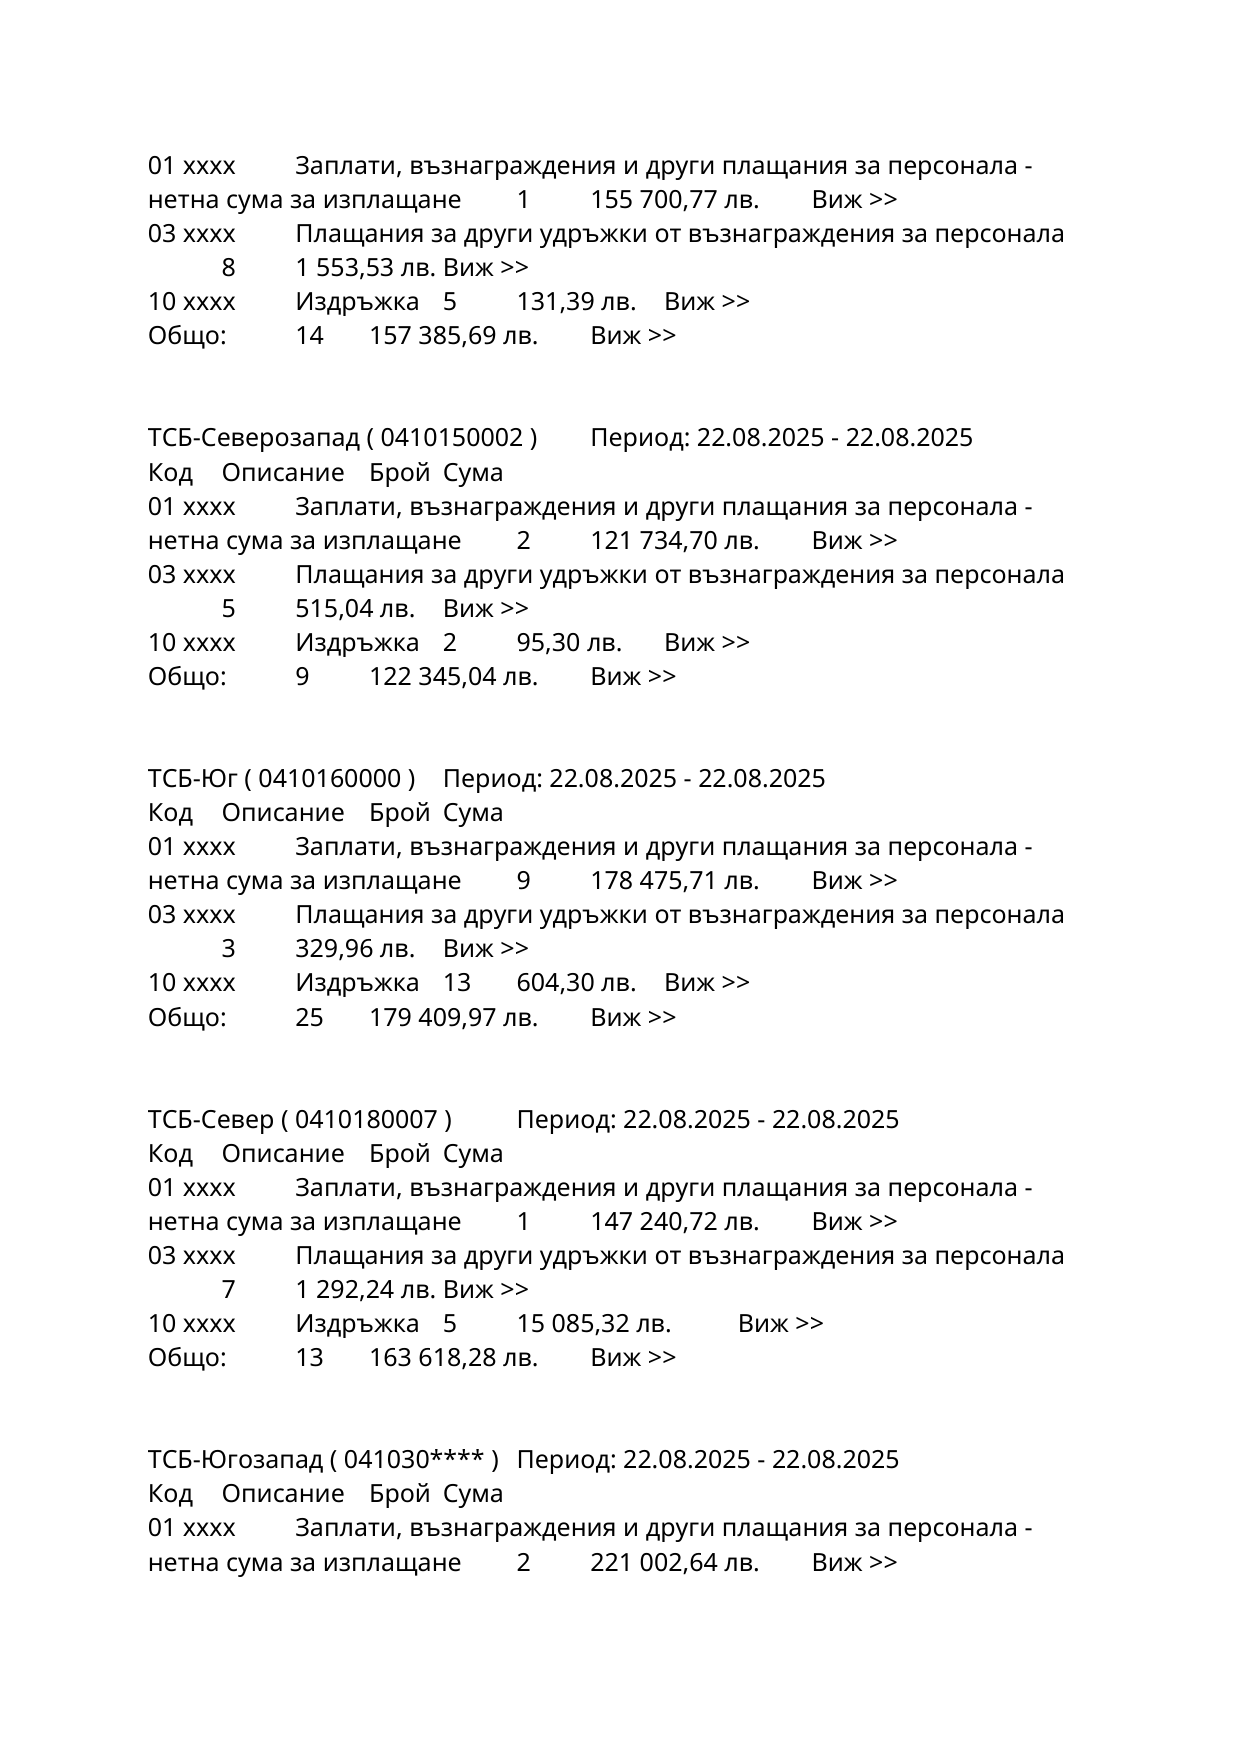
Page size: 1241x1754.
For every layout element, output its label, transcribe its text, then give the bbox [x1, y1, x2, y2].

text 01 xxxx Заплати, възнаграждения и други плащания за персонала - нетна сума за изплащане 9 178 475,71 лв. Виж >> [148, 829, 1093, 897]
text Общо: 13 163 618,28 лв. Виж >> [148, 1340, 1093, 1374]
text 03 xxxx Плащания за други удръжки от възнаграждения за персонала 8 1 553,53 лв. Виж >> [148, 216, 1093, 284]
text 10 xxxx Издръжка 5 131,39 лв. Виж >> [148, 284, 1093, 318]
text Общо: 9 122 345,04 лв. Виж >> [148, 658, 1093, 693]
text Код Описание Брой Сума [148, 1135, 1093, 1169]
text 03 xxxx Плащания за други удръжки от възнаграждения за персонала 7 1 292,24 лв. Виж >> [148, 1238, 1093, 1306]
text 03 xxxx Плащания за други удръжки от възнаграждения за персонала 5 515,04 лв. Виж >> [148, 556, 1093, 624]
text ТСБ-Север ( 0410180007 ) Период: 22.08.2025 - 22.08.2025 [148, 1101, 1093, 1135]
text 01 xxxx Заплати, възнаграждения и други плащания за персонала - нетна сума за изплащане 2 121 734,70 лв. Виж >> [148, 488, 1093, 556]
text Общо: 14 157 385,69 лв. Виж >> [148, 318, 1093, 352]
text 10 xxxx Издръжка 13 604,30 лв. Виж >> [148, 965, 1093, 999]
text 10 xxxx Издръжка 2 95,30 лв. Виж >> [148, 624, 1093, 658]
text 01 xxxx Заплати, възнаграждения и други плащания за персонала - нетна сума за изплащане 2 221 002,64 лв. Виж >> [148, 1510, 1093, 1578]
text Код Описание Брой Сума [148, 1476, 1093, 1510]
text ТСБ-Северозапад ( 0410150002 ) Период: 22.08.2025 - 22.08.2025 [148, 420, 1093, 454]
text 03 xxxx Плащания за други удръжки от възнаграждения за персонала 3 329,96 лв. Виж >> [148, 897, 1093, 965]
text 01 xxxx Заплати, възнаграждения и други плащания за персонала - нетна сума за изплащане 1 155 700,77 лв. Виж >> [148, 148, 1093, 216]
text Общо: 25 179 409,97 лв. Виж >> [148, 999, 1093, 1033]
text ТСБ-Юг ( 0410160000 ) Период: 22.08.2025 - 22.08.2025 [148, 761, 1093, 795]
text ТСБ-Югозапад ( 041030**** ) Период: 22.08.2025 - 22.08.2025 [148, 1442, 1093, 1476]
text 10 xxxx Издръжка 5 15 085,32 лв. Виж >> [148, 1306, 1093, 1340]
text Код Описание Брой Сума [148, 795, 1093, 829]
text Код Описание Брой Сума [148, 454, 1093, 488]
text 01 xxxx Заплати, възнаграждения и други плащания за персонала - нетна сума за изплащане 1 147 240,72 лв. Виж >> [148, 1169, 1093, 1238]
